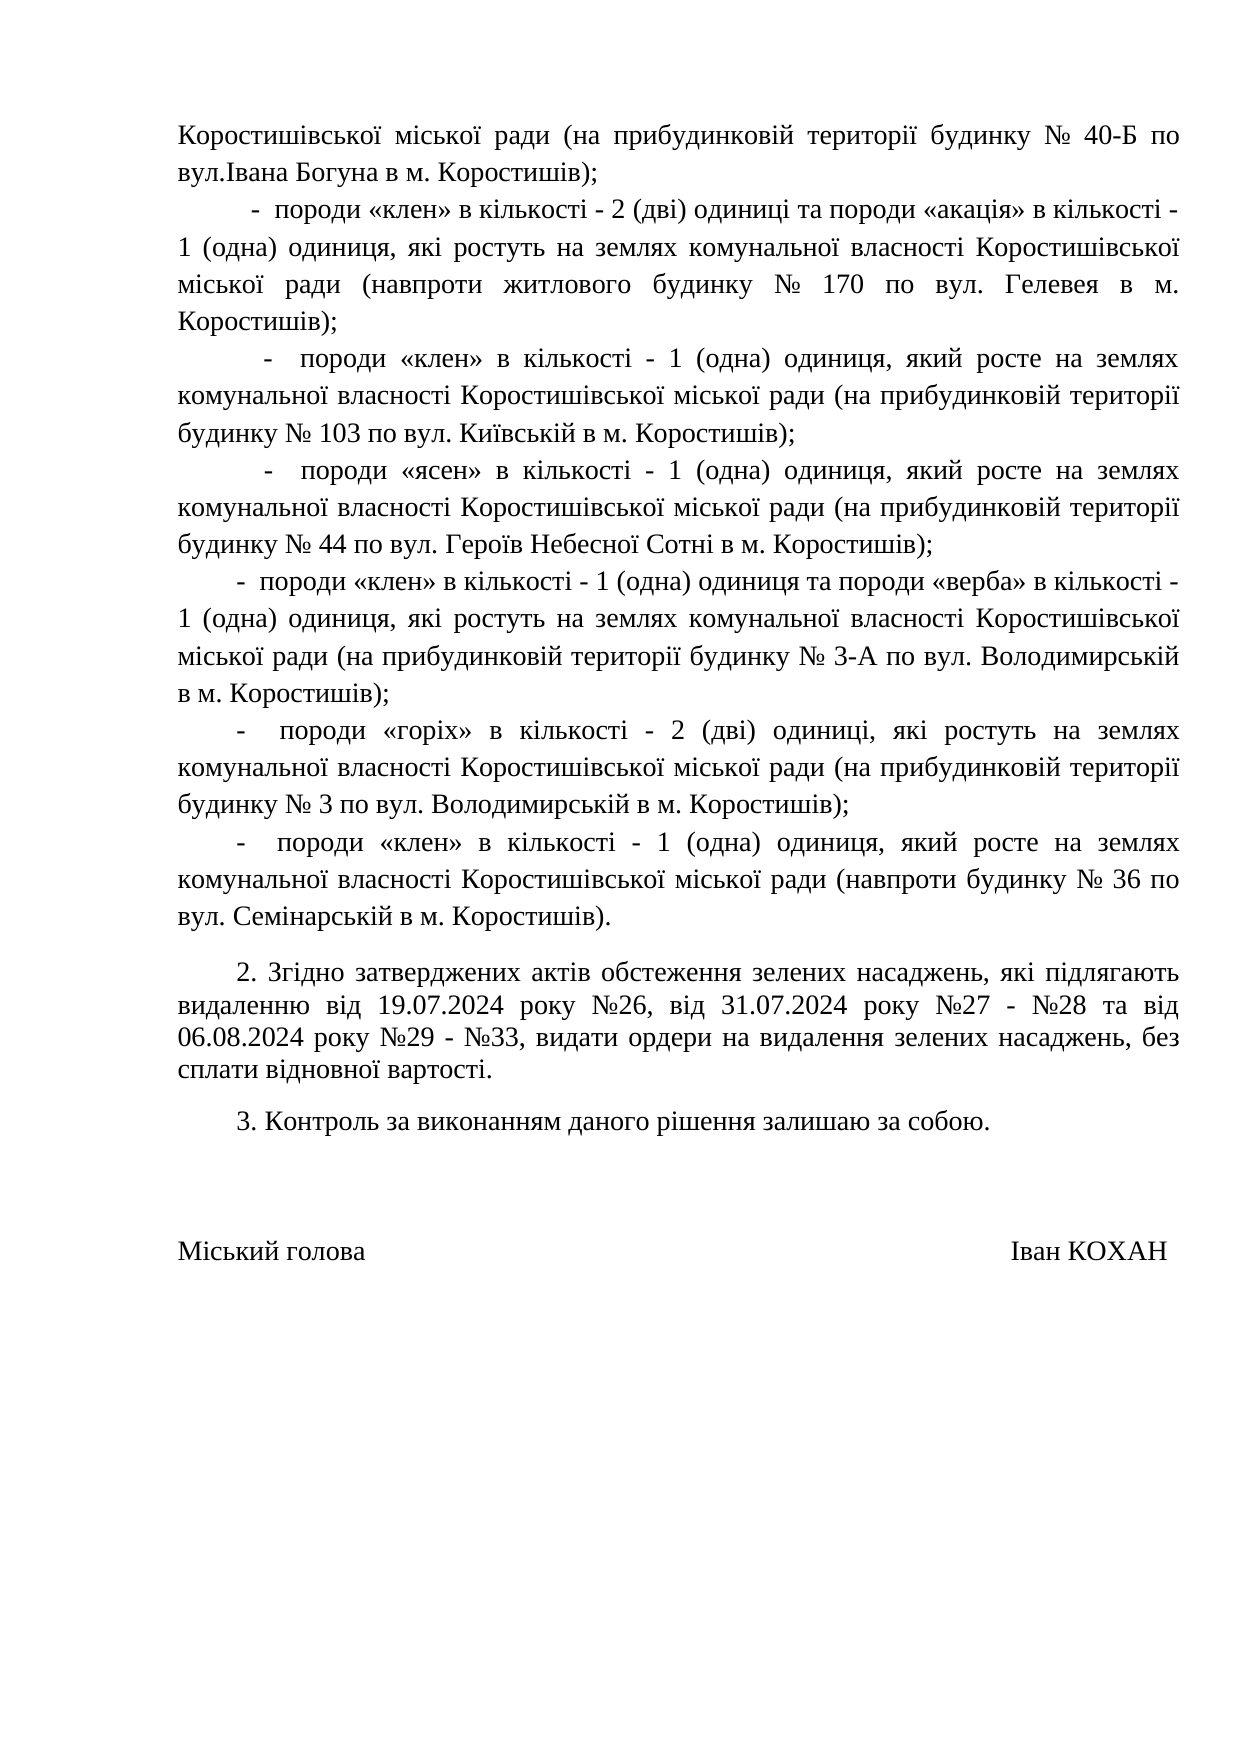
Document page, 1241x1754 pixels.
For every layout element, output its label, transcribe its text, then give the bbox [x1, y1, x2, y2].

text - породи «клен» в кількості - 1 (одна) одиниця та породи «верба» в кількості - 1 (одна) одиниця, які ростуть на землях комунальної власності Коростишівської міської ради (на прибудинковій території будинку № 3-А по вул. Володимирській в м. Коростишів); [177, 564, 1181, 708]
text - породи «горіх» в кількості - 2 (дві) одиниці, які ростуть на землях комунальної власності Коростишівської міської ради (на прибудинковій території будинку № 3 по вул. Володимирській в м. Коростишів); [177, 713, 1181, 820]
text - породи «клен» в кількості - 1 (одна) одиниця, який росте на землях комунальної власності Коростишівської міської ради (на прибудинковій території будинку № 103 по вул. Київській в м. Коростишів); [177, 341, 1181, 448]
text - породи «клен» в кількості - 1 (одна) одиниця, який росте на землях комунальної власності Коростишівської міської ради (навпроти будинку № 36 по вул. Семінарській в м. Коростишів). [177, 825, 1181, 931]
text - породи «ясен» в кількості - 1 (одна) одиниця, який росте на землях комунальної власності Коростишівської міської ради (на прибудинковій території будинку № 44 по вул. Героїв Небесної Сотні в м. Коростишів); [177, 453, 1181, 559]
text - породи «клен» в кількості - 2 (дві) одиниці та породи «акація» в кількості - 1 (одна) одиниця, які ростуть на землях комунальної власності Коростишівської міської ради (навпроти житлового будинку № 170 по вул. Гелевея в м. Коростишів); [177, 192, 1181, 336]
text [177, 118, 1181, 188]
text 2. Згідно затверджених актів обстеження зелених насаджень, які підлягають видаленню від 19.07.2024 року №26, від 31.07.2024 року №27 - №28 та від 06.08.2024 року №29 - №33, видати ордери на видалення зелених насаджень, без сплати відновної вартості. [177, 955, 1181, 1085]
text 3. Контроль за виконанням даного рішення залишаю за собою. [177, 1104, 1181, 1137]
text Міський голова Іван КОХАН [177, 1234, 1181, 1266]
